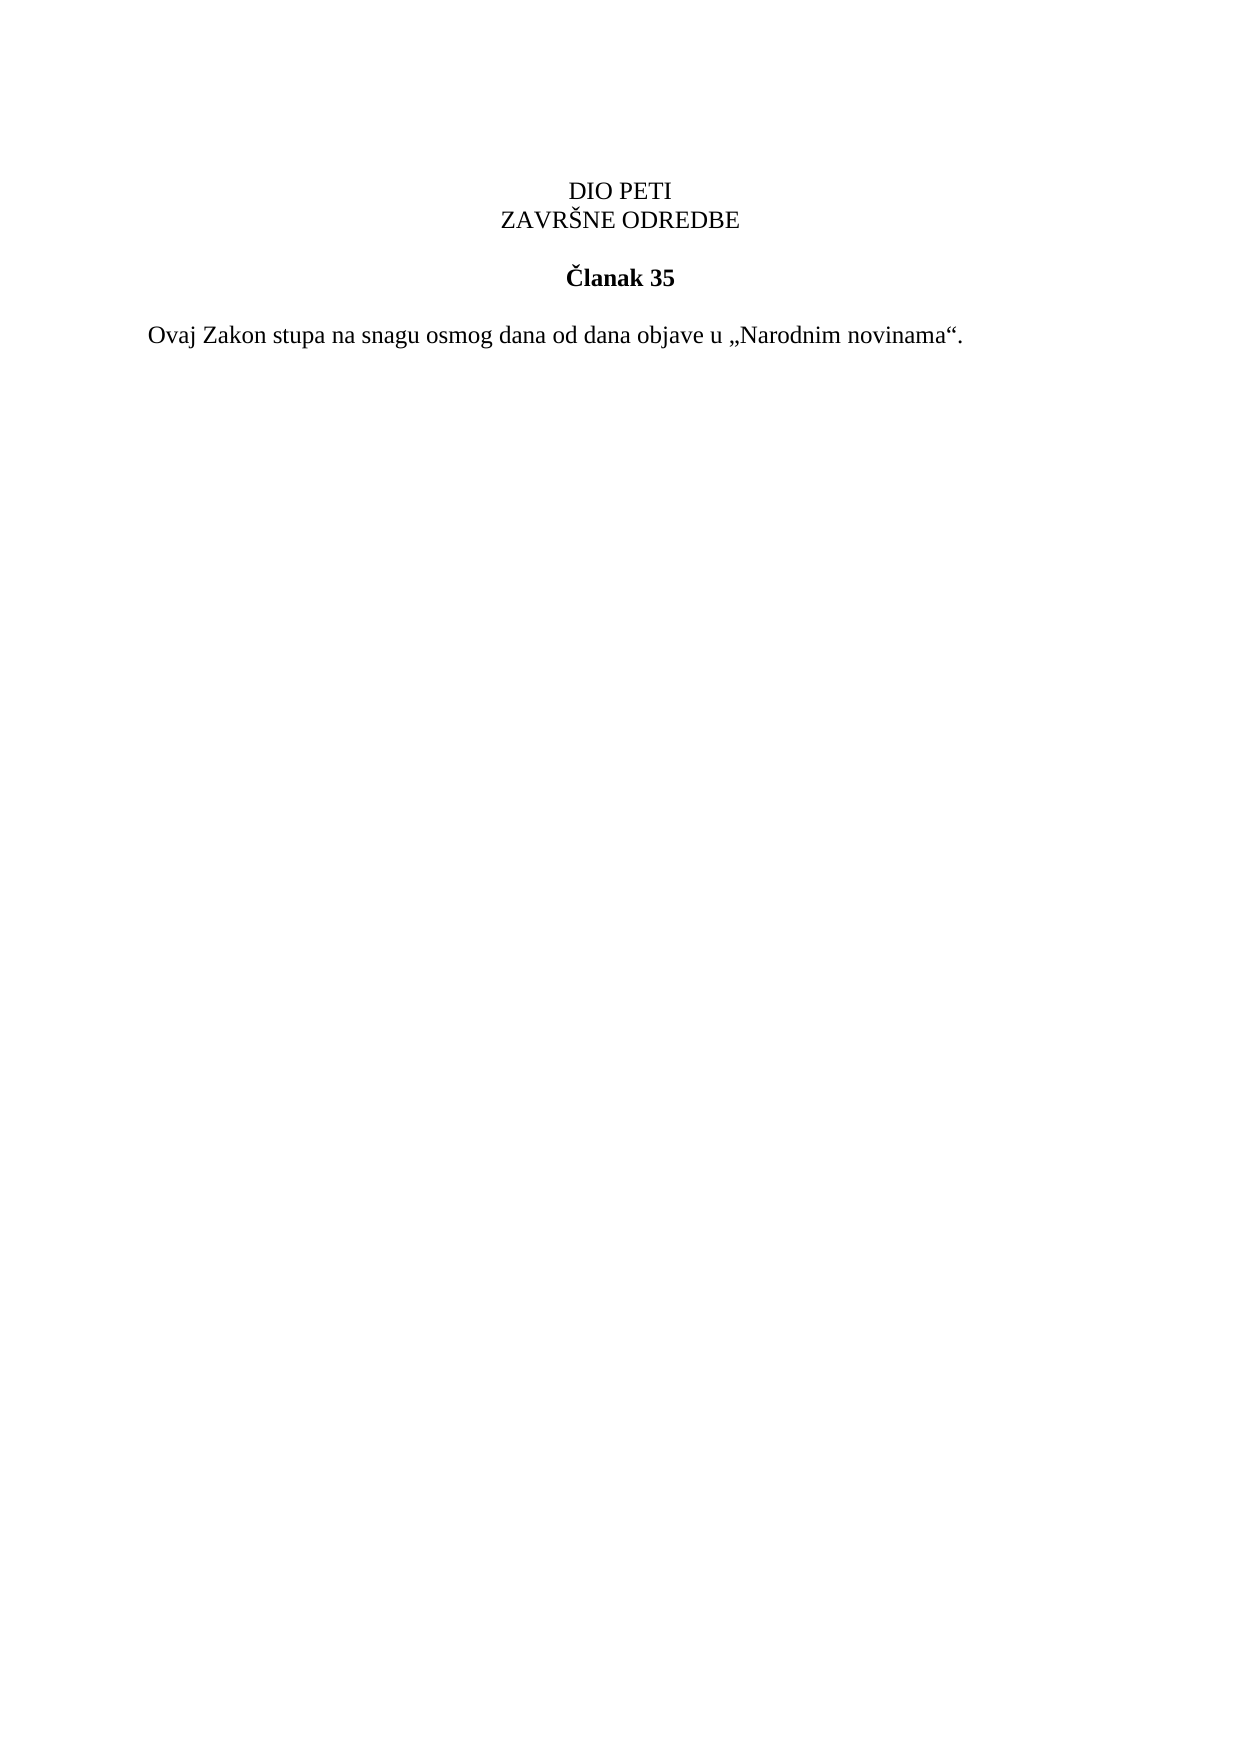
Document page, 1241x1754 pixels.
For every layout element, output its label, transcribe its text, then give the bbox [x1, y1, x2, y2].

text DIO PETI [148, 176, 1093, 205]
text ZAVRŠNE ODREDBE [148, 205, 1093, 234]
text Ovaj Zakon stupa na snagu osmog dana od dana objave u „Narodnim novinama“. [148, 320, 1093, 349]
text Članak [148, 263, 1093, 291]
